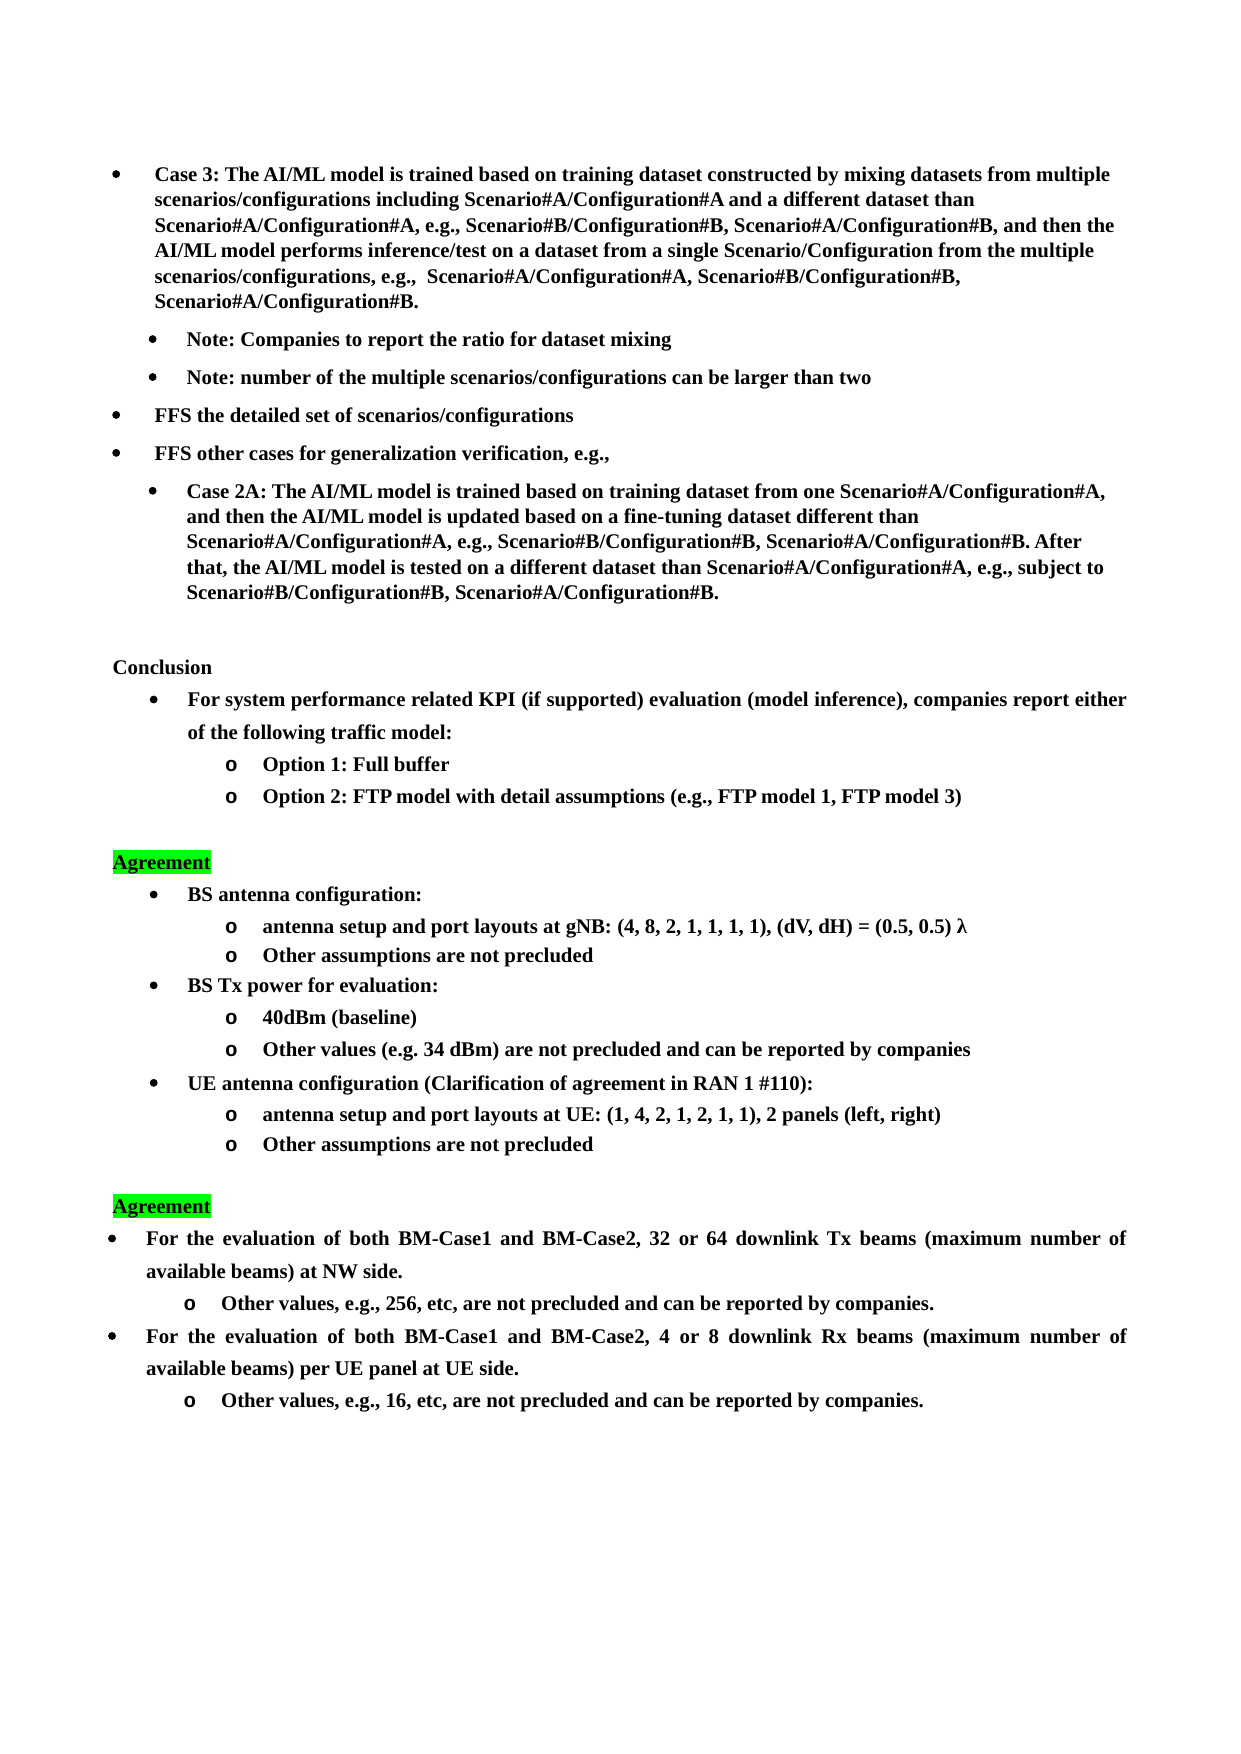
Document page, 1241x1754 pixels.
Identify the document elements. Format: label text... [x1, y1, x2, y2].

list Other values, e.g., 16, etc, are not precluded and can be reported by companies. [183, 1385, 1128, 1417]
list antenna setup and port layouts at gNB: (4, 8, 2, 1, 1, 1, 1), (dV, dH) = (0.5, 0.5) λ [225, 911, 1128, 943]
list UE antenna configuration (Clarification of agreement in RAN 1 #110): [150, 1066, 1128, 1099]
text Conclusion [112, 651, 1128, 683]
list Option 2: FTP model with detail assumptions (e.g., FTP model 1, FTP model 3) [225, 781, 1128, 813]
list Case 2A: The AI/ML model is trained based on training dataset from one Scenario#A/Configuration#A, and then the AI/ML model is updated based on a fine-tuning dataset different than Scenario#A/Configuration#A, e.g., Scenario#B/Configuration#B, Scenario#A/Configuration#B. After that, the AI/ML model is tested on a different dataset than Scenario#A/Configuration#A, e.g., subject to Scenario#B/Configuration#B, Scenario#A/Configuration#B. [149, 479, 1128, 604]
list Other assumptions are not precluded [225, 1131, 1128, 1157]
list FFS the detailed set of scenarios/configurations [112, 403, 1128, 427]
list FFS other cases for generalization verification, e.g., [112, 441, 1128, 465]
text Agreement [112, 1190, 1128, 1222]
list BS antenna configuration: [150, 878, 1128, 911]
list Note: number of the multiple scenarios/configurations can be larger than two [149, 365, 1128, 389]
list For the evaluation of both BM-Case1 and BM-Case2, 4 or 8 downlink Rx beams (maximum number of available beams) per UE panel at UE side. [108, 1320, 1128, 1385]
list For system performance related KPI (if supported) evaluation (model inference), companies report either of the following traffic model: [150, 683, 1128, 748]
list Other values (e.g. 34 dBm) are not precluded and can be reported by companies [225, 1034, 1128, 1066]
list Case 3: The AI/ML model is trained based on training dataset constructed by mixing datasets from multiple scenarios/configurations including Scenario#A/Configuration#A and a different dataset than Scenario#A/Configuration#A, e.g., Scenario#B/Configuration#B, Scenario#A/Configuration#B, and then the AI/ML model performs inference/test on a dataset from a single Scenario/Configuration from the multiple scenarios/configurations, e.g., Scenario#A/Configuration#A, Scenario#B/Configuration#B, Scenario#A/Configuration#B. [112, 162, 1128, 313]
list Other assumptions are not precluded [225, 943, 1128, 969]
list BS Tx power for evaluation: [150, 969, 1128, 1001]
list Note: Companies to report the ratio for dataset mixing [149, 327, 1128, 351]
list Other values, e.g., 256, etc, are not precluded and can be reported by companies. [183, 1287, 1128, 1320]
list 40dBm (baseline) [225, 1001, 1128, 1034]
list antenna setup and port layouts at UE: (1, 4, 2, 1, 2, 1, 1), 2 panels (left, right) [225, 1099, 1128, 1131]
list Option 1: Full buffer [225, 748, 1128, 781]
text Agreement [112, 846, 1128, 878]
list For the evaluation of both BM-Case1 and BM-Case2, 32 or 64 downlink Tx beams (maximum number of available beams) at NW side. [108, 1222, 1128, 1287]
